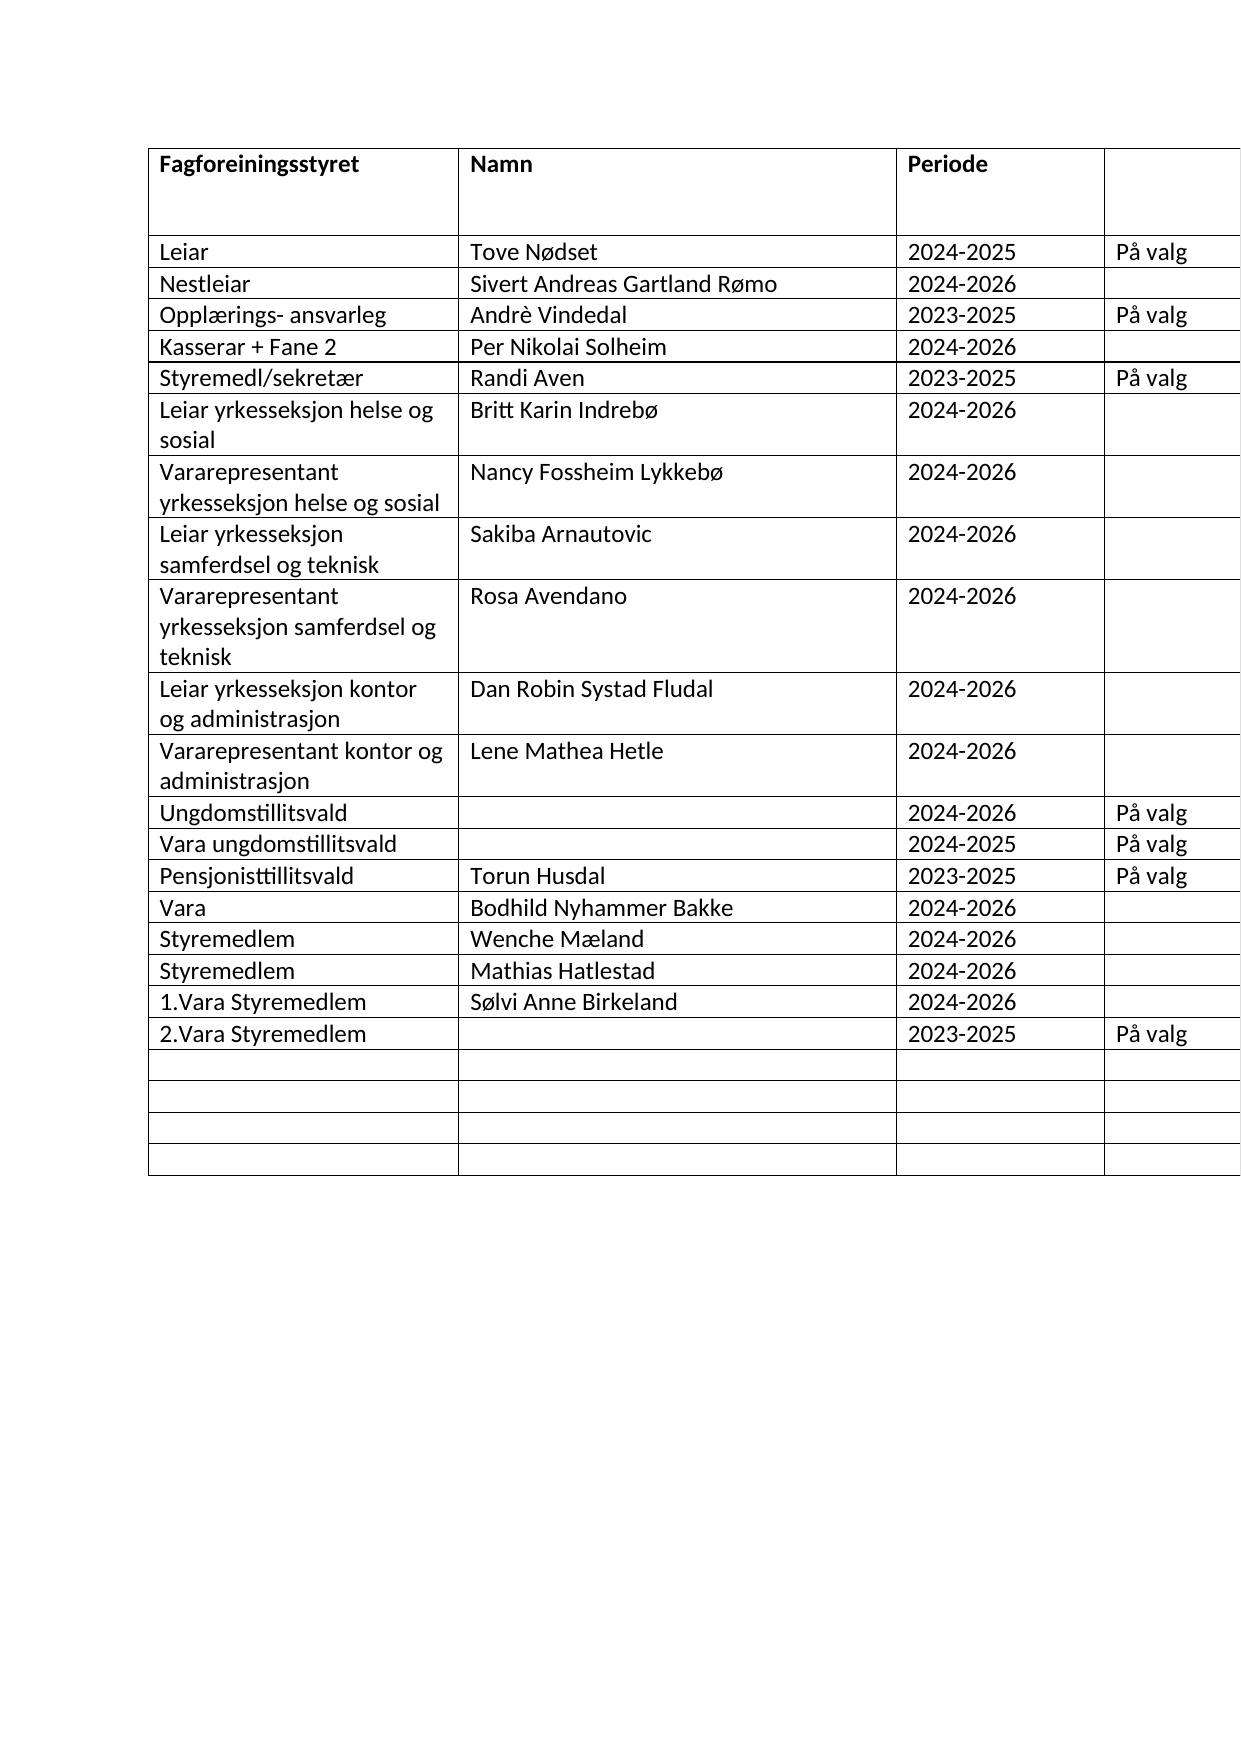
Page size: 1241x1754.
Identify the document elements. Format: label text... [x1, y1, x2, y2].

table_cell [459, 1018, 896, 1048]
table_cell [1105, 986, 1240, 1017]
table_cell Leiar yrkesseksjon samferdsel og teknisk [149, 518, 458, 579]
table_cell 2024-2026 [897, 394, 1104, 455]
table_cell Sivert Andreas Gartland Rømo [459, 268, 896, 298]
table_cell På valg [1105, 860, 1240, 891]
table_cell På valg [1105, 363, 1240, 393]
table_cell Leiar [149, 236, 458, 267]
table_cell Tove Nødset [459, 236, 896, 267]
table_cell 1.Vara Styremedlem [149, 986, 458, 1017]
table_cell [149, 1144, 458, 1175]
table_cell 2024-2026 [897, 268, 1104, 298]
table_cell [1105, 673, 1240, 734]
table_cell [1105, 518, 1240, 579]
table_cell 2024-2025 [897, 236, 1104, 267]
table_cell Styremedl/sekretær [149, 363, 458, 393]
table_cell [459, 1144, 896, 1175]
table_cell Ungdomstillitsvald [149, 797, 458, 828]
table_cell Vara ungdomstillitsvald [149, 829, 458, 859]
table_cell [1105, 923, 1240, 954]
table_cell 2024-2026 [897, 892, 1104, 922]
table_cell Lene Mathea Hetle [459, 735, 896, 796]
table_cell Leiar yrkesseksjon kontor og administrasjon [149, 673, 458, 734]
table_cell Bodhild Nyhammer Bakke [459, 892, 896, 922]
table_cell Nestleiar [149, 268, 458, 298]
table_cell [1105, 1050, 1240, 1080]
table_cell Rosa Avendano [459, 580, 896, 672]
table_cell Vararepresentant yrkesseksjon helse og sosial [149, 456, 458, 517]
table_cell 2024-2026 [897, 986, 1104, 1017]
table_cell 2024-2026 [897, 580, 1104, 672]
table_cell Vararepresentant yrkesseksjon samferdsel og teknisk [149, 580, 458, 672]
table_cell 2024-2026 [897, 331, 1104, 361]
table_cell Mathias Hatlestad [459, 955, 896, 985]
table_cell 2024-2026 [897, 955, 1104, 985]
table_cell [1105, 268, 1240, 298]
table_cell Dan Robin Systad Fludal [459, 673, 896, 734]
table_cell [897, 1050, 1104, 1080]
table_cell [459, 1113, 896, 1143]
table_header Fagforeiningsstyret [149, 149, 458, 235]
table_cell Britt Karin Indrebø [459, 394, 896, 455]
table_cell 2023-2025 [897, 363, 1104, 393]
table_header [1105, 149, 1240, 235]
table_cell 2024-2026 [897, 673, 1104, 734]
table_cell Sakiba Arnautovic [459, 518, 896, 579]
table_cell På valg [1105, 829, 1240, 859]
table_cell 2024-2025 [897, 829, 1104, 859]
table_cell Opplærings- ansvarleg [149, 299, 458, 330]
table_cell Styremedlem [149, 955, 458, 985]
table_cell 2024-2026 [897, 923, 1104, 954]
table_cell [897, 1113, 1104, 1143]
table_cell [459, 829, 896, 859]
table_cell Vararepresentant kontor og administrasjon [149, 735, 458, 796]
table_cell Kasserar + Fane 2 [149, 331, 458, 361]
table_cell [1105, 456, 1240, 517]
table_cell [149, 1050, 458, 1080]
table_cell På valg [1105, 797, 1240, 828]
table_cell [1105, 331, 1240, 361]
table_cell Pensjonisttillitsvald [149, 860, 458, 891]
table_header Namn [459, 149, 896, 235]
table_cell [897, 1144, 1104, 1175]
table_cell 2024-2026 [897, 518, 1104, 579]
table_cell [149, 1113, 458, 1143]
table_cell 2024-2026 [897, 456, 1104, 517]
table_cell [1105, 1081, 1240, 1112]
table_cell Torun Husdal [459, 860, 896, 891]
table_cell Sølvi Anne Birkeland [459, 986, 896, 1017]
table_cell [1105, 735, 1240, 796]
table_cell Vara [149, 892, 458, 922]
table_cell 2023-2025 [897, 1018, 1104, 1048]
table_cell [1105, 580, 1240, 672]
table_cell [1105, 955, 1240, 985]
table_cell [1105, 1144, 1240, 1175]
table_cell [1105, 1113, 1240, 1143]
table_header Periode [897, 149, 1104, 235]
table_cell [459, 797, 896, 828]
table_cell [897, 1081, 1104, 1112]
table_cell På valg [1105, 299, 1240, 330]
table_cell 2.Vara Styremedlem [149, 1018, 458, 1048]
table_cell Randi Aven [459, 363, 896, 393]
table_cell [1105, 394, 1240, 455]
table_cell Leiar yrkesseksjon helse og sosial [149, 394, 458, 455]
table_cell 2023-2025 [897, 860, 1104, 891]
table_cell 2024-2026 [897, 797, 1104, 828]
table_cell 2024-2026 [897, 735, 1104, 796]
table_cell Nancy Fossheim Lykkebø [459, 456, 896, 517]
table_cell Wenche Mæland [459, 923, 896, 954]
table_cell På valg [1105, 236, 1240, 267]
table_cell [459, 1050, 896, 1080]
table_cell [459, 1081, 896, 1112]
table_cell [149, 1081, 458, 1112]
table_cell Styremedlem [149, 923, 458, 954]
table_cell 2023-2025 [897, 299, 1104, 330]
table_cell [1105, 892, 1240, 922]
table_cell På valg [1105, 1018, 1240, 1048]
table_cell Per Nikolai Solheim [459, 331, 896, 361]
table_cell Andrè Vindedal [459, 299, 896, 330]
